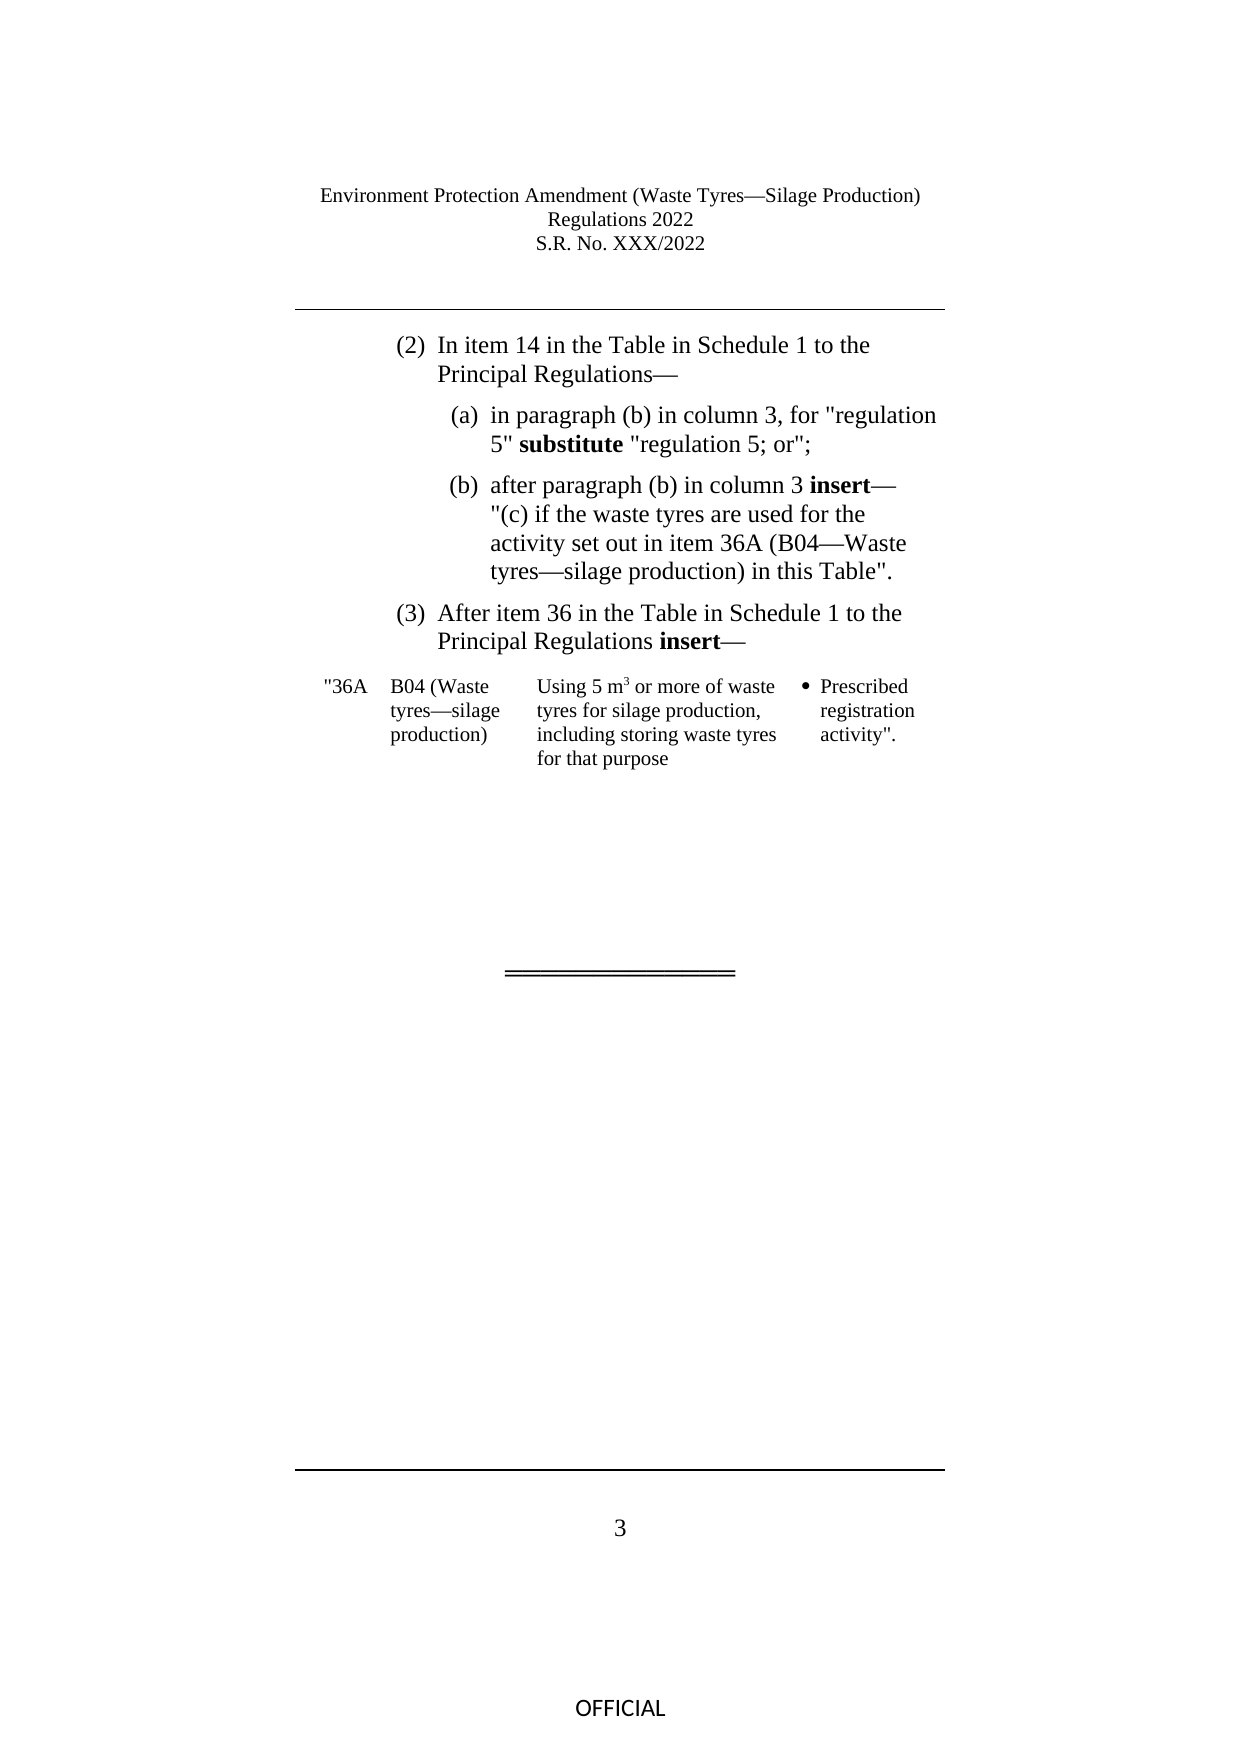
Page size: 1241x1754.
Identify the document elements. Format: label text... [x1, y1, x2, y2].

table_header Using 5 m3 or more of waste tyres for silage production, including storing waste tyres for that purpose [525, 668, 791, 904]
subtitle (a) in paragraph (b) in column 3, for "regulation 5" substitute "regulation 5; or"; [295, 400, 945, 458]
table_header  Prescribed registration activity". [791, 668, 928, 904]
subtitle (b) after paragraph (b) in column 3 insert— "(c) if the waste tyres are used for the activity set out in item 36A (B04—Waste tyres—silage production) in this Table". [295, 470, 945, 585]
text ═════════════ [295, 958, 945, 986]
table_header "36A [312, 668, 379, 904]
subtitle (2) In item 14 in the Table in Schedule 1 to the Principal Regulations— [295, 330, 945, 388]
table_header B04 (Waste tyres—silage production) [379, 668, 525, 904]
subtitle (3) After item 36 in the Table in Schedule 1 to the Principal Regulations insert— [295, 598, 945, 655]
